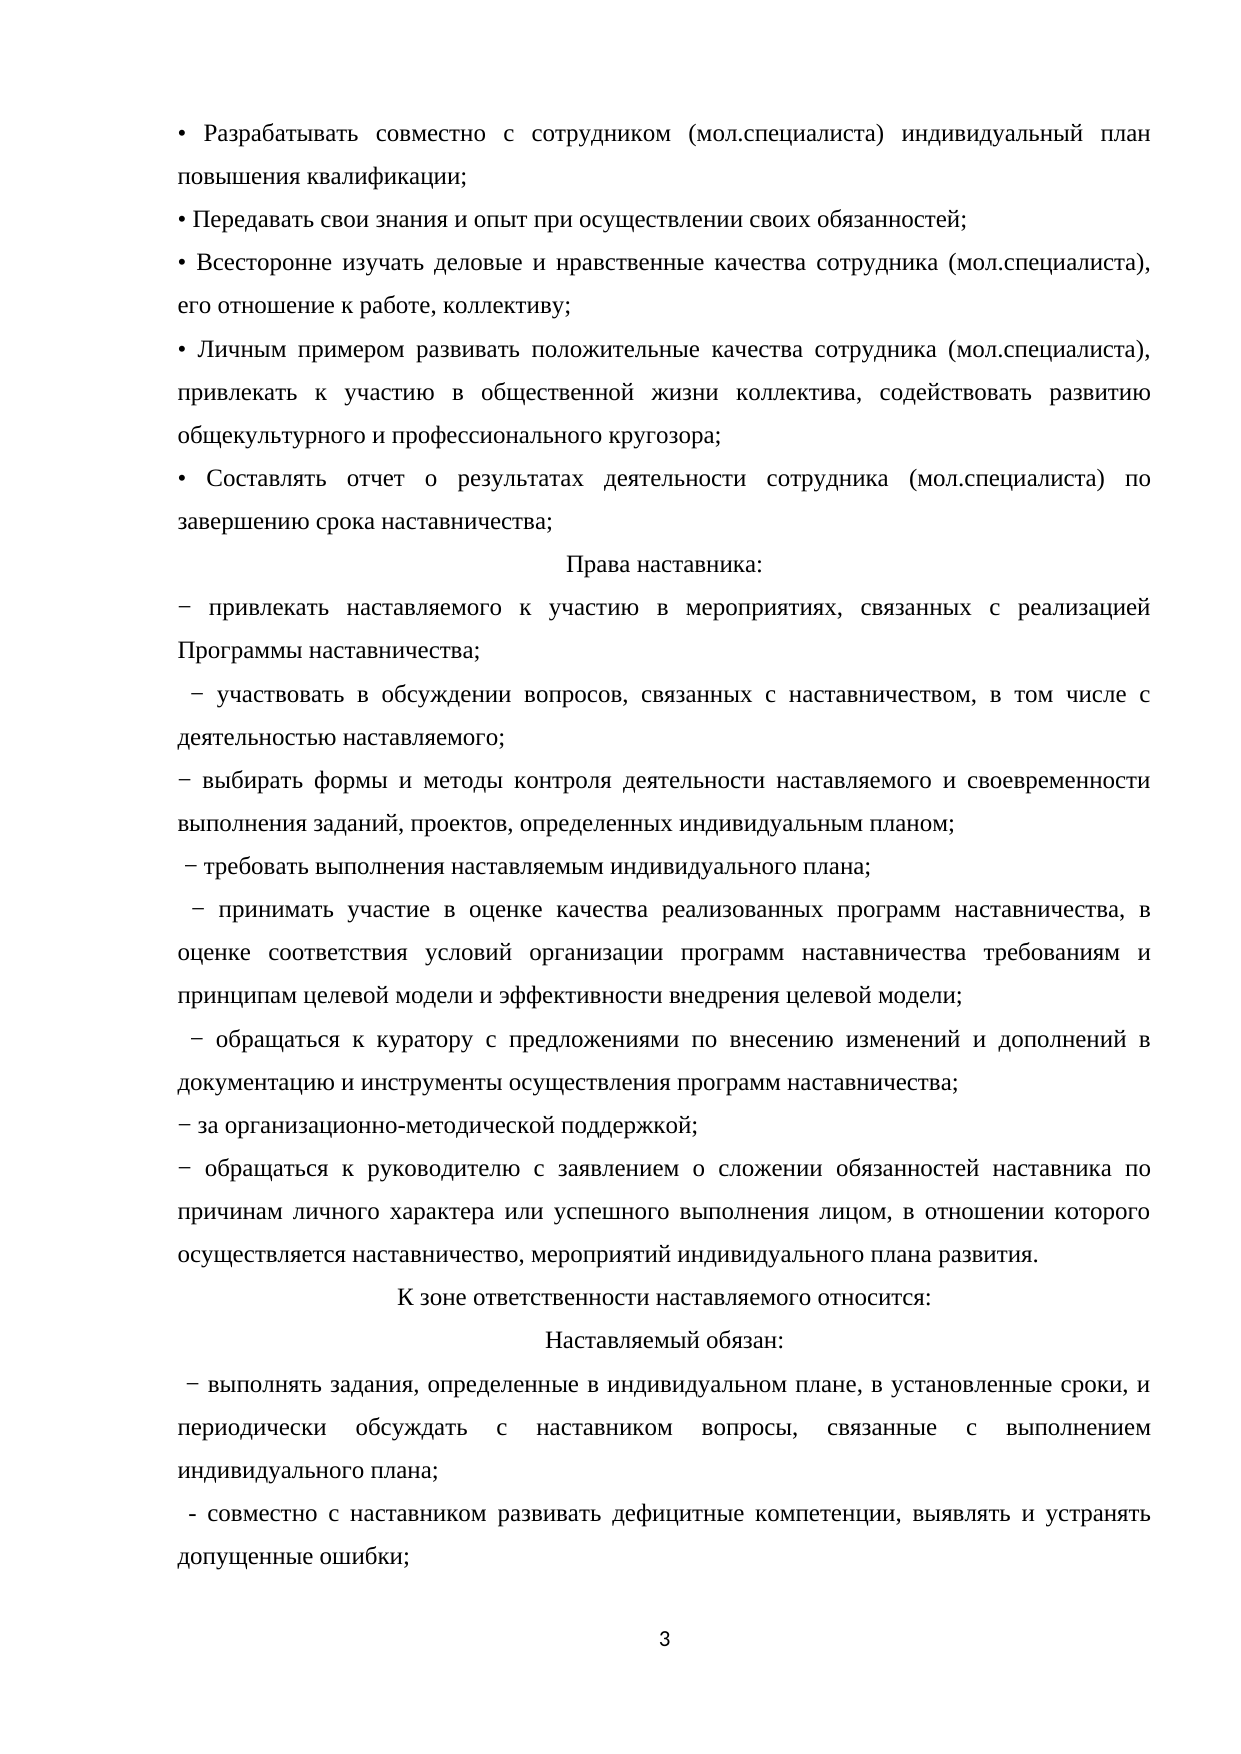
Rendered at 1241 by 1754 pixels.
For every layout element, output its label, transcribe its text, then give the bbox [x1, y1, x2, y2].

text − за организационно-методической поддержкой; [177, 1110, 1152, 1139]
text − выполнять задания, определенные в индивидуальном плане, в установленные сроки, и периодически обсуждать с наставником вопросы, связанные с выполнением индивидуального плана; [177, 1369, 1152, 1484]
text − выбирать формы и методы контроля деятельности наставляемого и своевременности выполнения заданий, проектов, определенных индивидуальным планом; [177, 765, 1152, 837]
text − принимать участие в оценке качества реализованных программ наставничества, в оценке соответствия условий организации программ наставничества требованиям и принципам целевой модели и эффективности внедрения целевой модели; [177, 894, 1152, 1009]
text Наставляемый обязан: [177, 1326, 1152, 1354]
text • Всесторонне изучать деловые и нравственные качества сотрудника (мол.специалиста), его отношение к работе, коллективу; [177, 247, 1152, 319]
text − участвовать в обсуждении вопросов, связанных с наставничеством, в том числе с деятельностью наставляемого; [177, 679, 1152, 751]
text • Составлять отчет о результатах деятельности сотрудника (мол.специалиста) по завершению срока наставничества; [177, 463, 1152, 535]
text К зоне ответственности наставляемого относится: [177, 1282, 1152, 1311]
text − обращаться к руководителю с заявлением о сложении обязанностей наставника по причинам личного характера или успешного выполнения лицом, в отношении которого осуществляется наставничество, мероприятий индивидуального плана развития. [177, 1153, 1152, 1268]
text • Передавать свои знания и опыт при осуществлении своих обязанностей; [192, 204, 1152, 233]
text • Разрабатывать совместно с сотрудником (мол.специалиста) индивидуальный план повышения квалификации; [177, 118, 1152, 190]
text − привлекать наставляемого к участию в мероприятиях, связанных с реализацией Программы наставничества; [177, 592, 1152, 664]
text Права наставника: [177, 549, 1152, 578]
text − обращаться к куратору с предложениями по внесению изменений и дополнений в документацию и инструменты осуществления программ наставничества; [177, 1024, 1152, 1096]
text − требовать выполнения наставляемым индивидуального плана; [177, 851, 1152, 880]
text - совместно с наставником развивать дефицитные компетенции, выявлять и устранять допущенные ошибки; [177, 1498, 1152, 1570]
text • Личным примером развивать положительные качества сотрудника (мол.специалиста), привлекать к участию в общественной жизни коллектива, содействовать развитию общекультурного и профессионального кругозора; [177, 334, 1152, 449]
